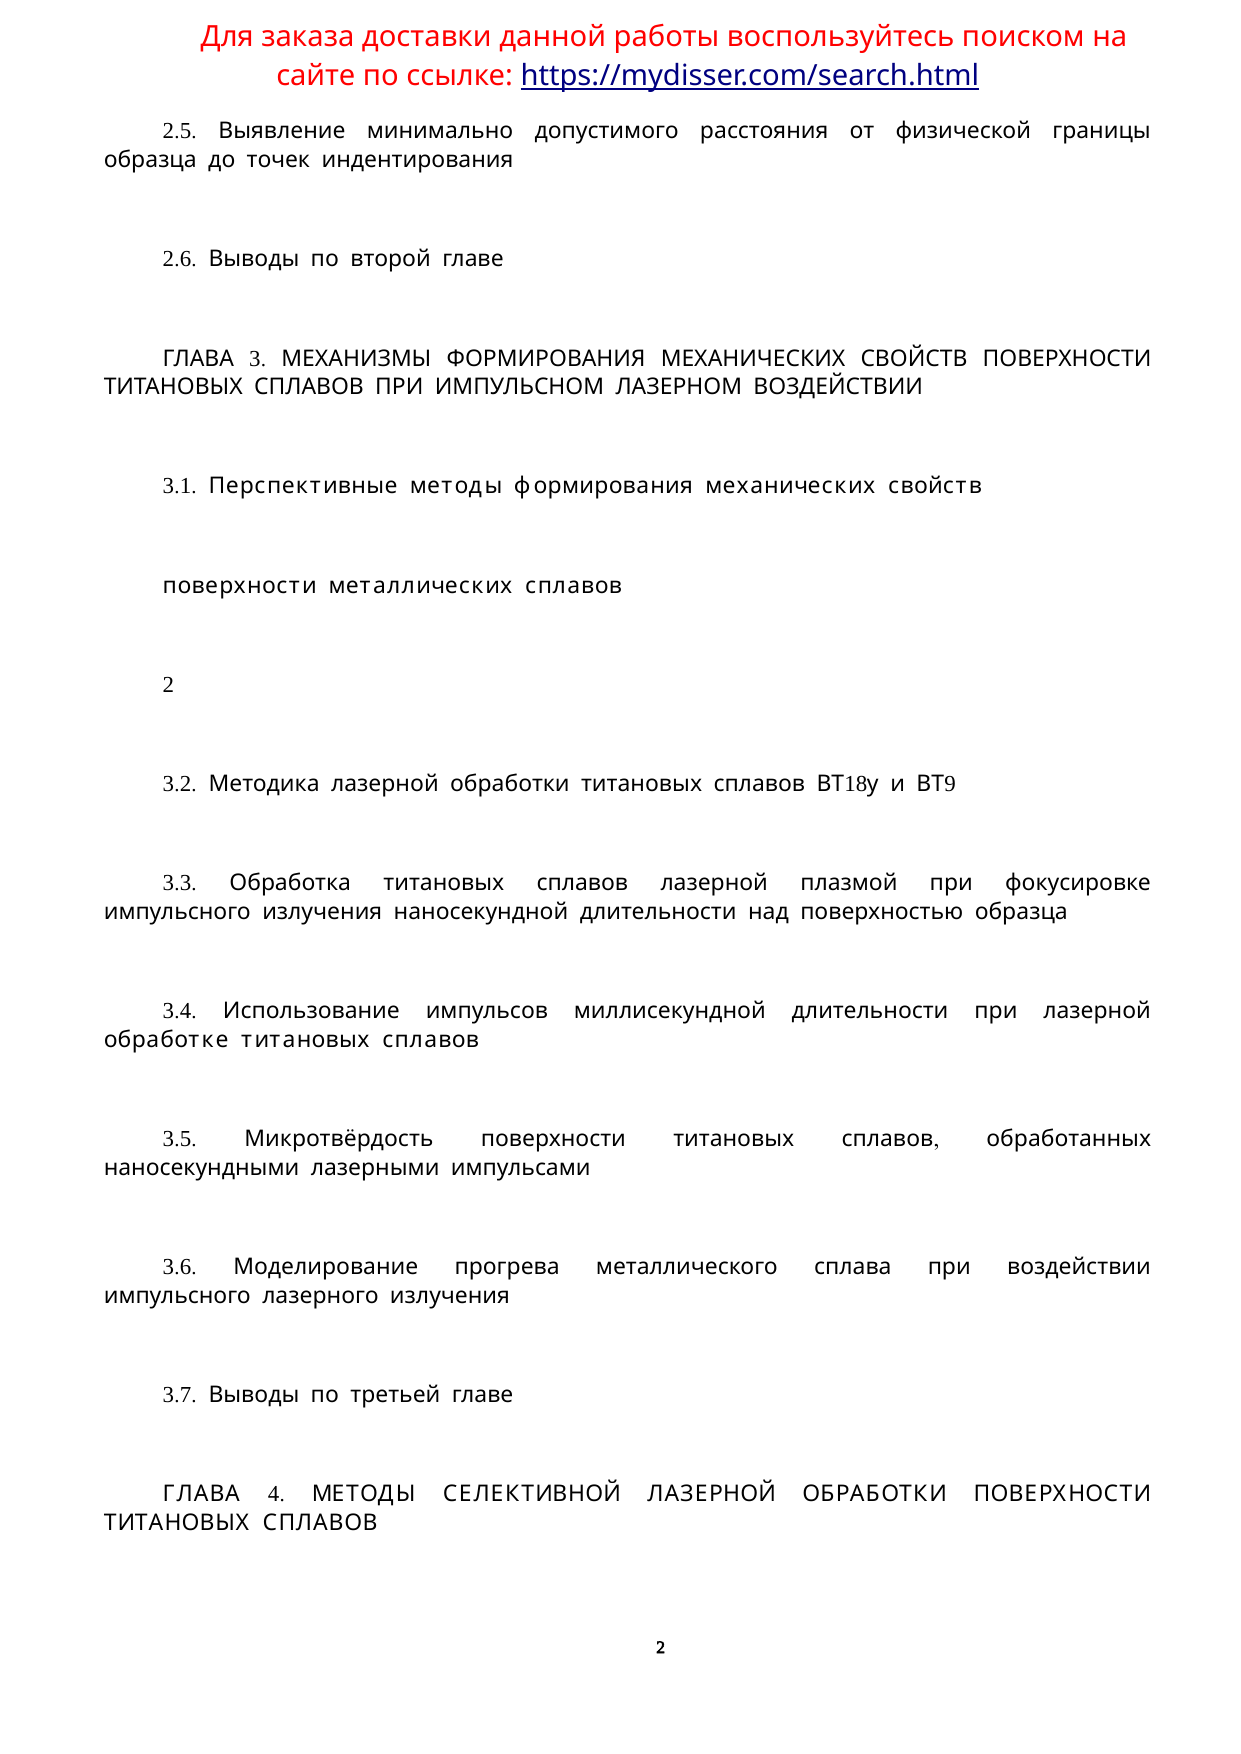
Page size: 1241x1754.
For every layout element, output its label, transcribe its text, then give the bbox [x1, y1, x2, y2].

text 3.6. Моделирование прогрева металлического сплава при воздействии импульсного лазерного излучения [103, 1250, 1152, 1308]
text 3.5. Микротвёрдость поверхности титановых сплавов, обработанных наносекундными лазерными импульсами [103, 1122, 1152, 1180]
text 3.1. Перспективные методы формирования механических свойств [103, 470, 1152, 499]
text 3.7. Выводы по третьей главе [103, 1378, 1152, 1407]
text поверхности металлических сплавов [103, 569, 1152, 598]
text 2.5. Выявление минимально допустимого расстояния от физической границы образца до точек индентирования [103, 115, 1152, 172]
text 2.6. Выводы по второй главе [103, 243, 1152, 272]
text ГЛАВА 4. МЕТОДЫ СЕЛЕКТИВНОЙ ЛАЗЕРНОЙ ОБРАБОТКИ ПОВЕРХНОСТИ ТИТАНОВЫХ СПЛАВОВ [103, 1477, 1152, 1535]
text 2 [103, 668, 1152, 697]
text ГЛАВА 3. МЕХАНИЗМЫ ФОРМИРОВАНИЯ МЕХАНИЧЕСКИХ СВОЙСТВ ПОВЕРХНОСТИ ТИТАНОВЫХ СПЛАВОВ ПРИ ИМПУЛЬСНОМ ЛАЗЕРНОМ ВОЗДЕЙСТВИИ [103, 342, 1152, 399]
text 3.4. Использование импульсов миллисекундной длительности при лазерной обработке титановых сплавов [103, 994, 1152, 1052]
text 3.2. Методика лазерной обработки титановых сплавов ВТ18у и ВТ9 [103, 767, 1152, 796]
text 3.3. Обработка титановых сплавов лазерной плазмой при фокусировке импульсного излучения наносекундной длительности над поверхностью образца [103, 867, 1152, 924]
